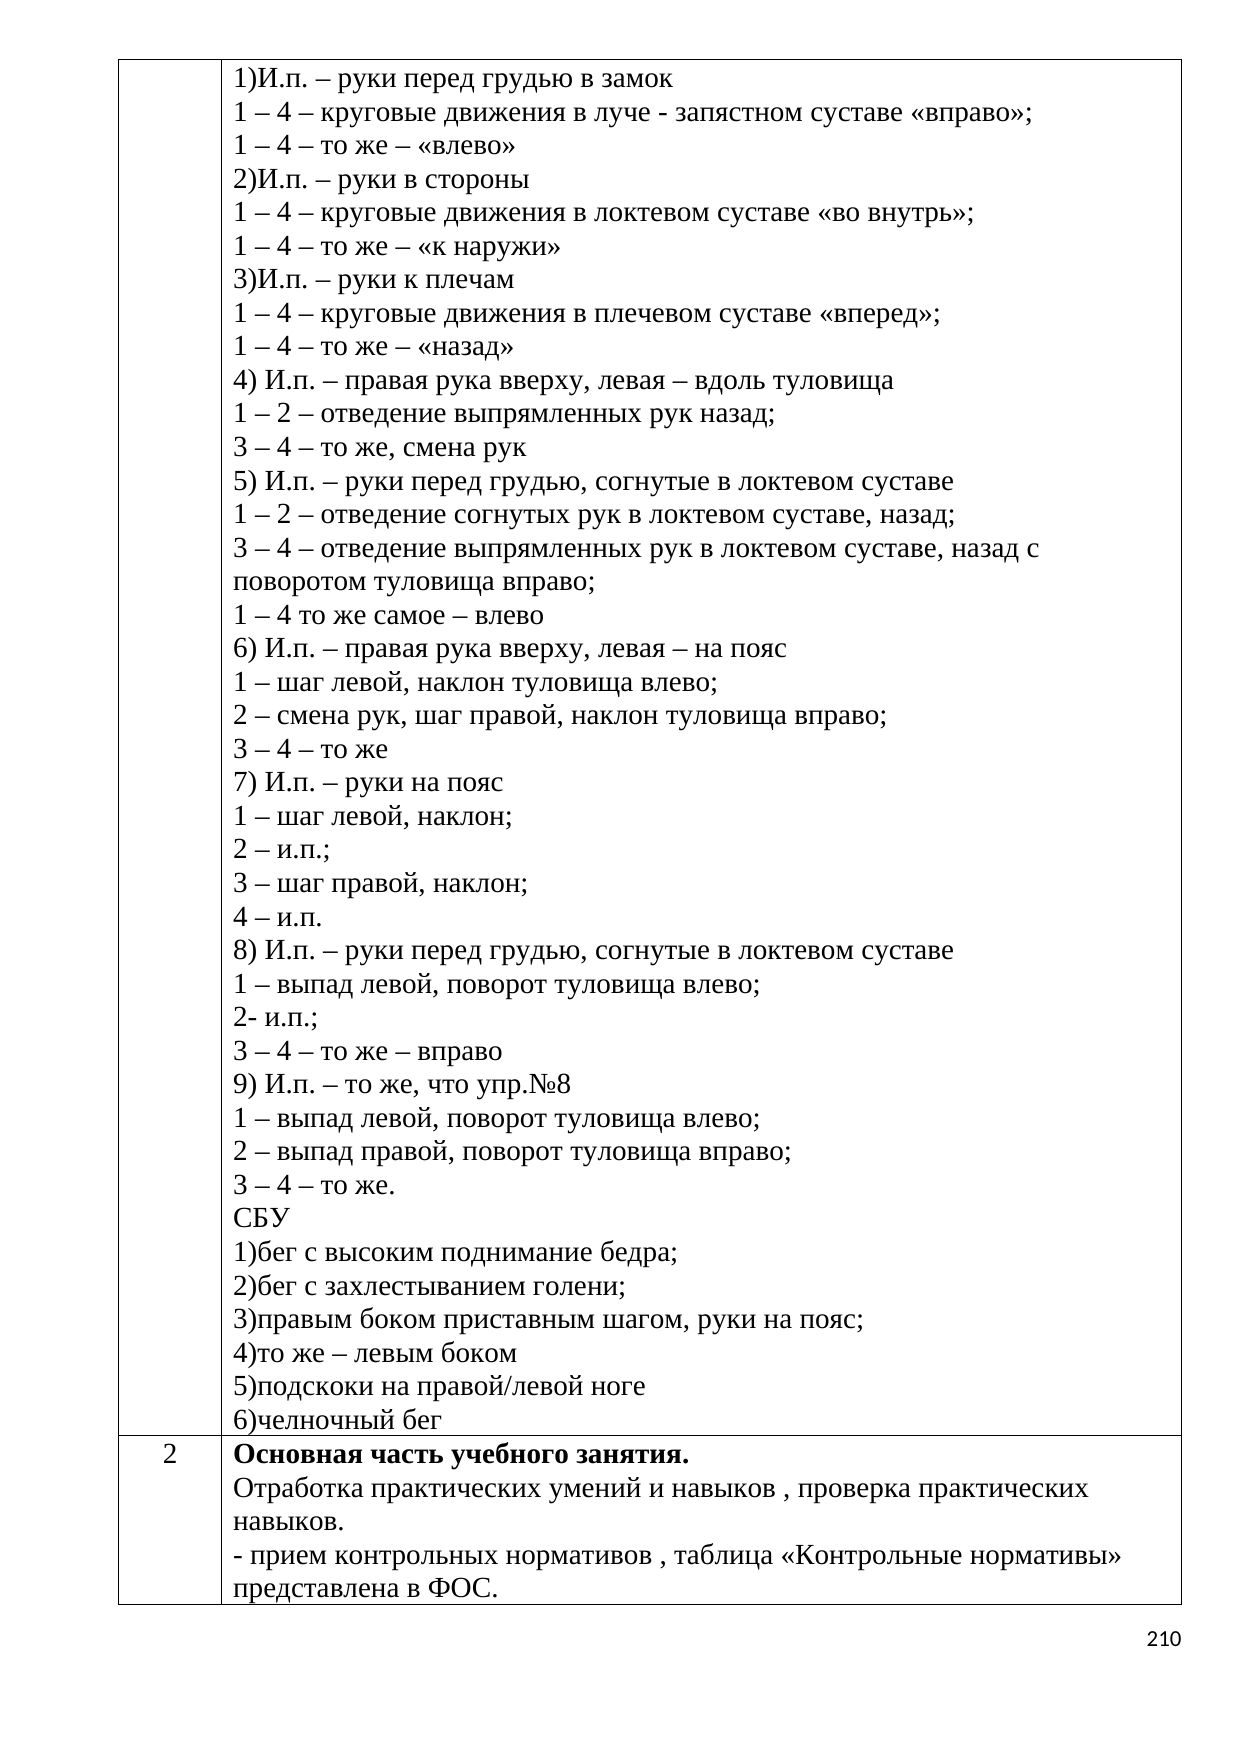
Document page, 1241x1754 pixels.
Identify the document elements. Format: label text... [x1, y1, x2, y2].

table_cell 1 [119, 60, 221, 1435]
table_cell Основная часть учебного занятия. Отработка практических умений и навыков , проверка практических навыков. - прием контрольных нормативов , таблица «Контрольные нормативы» представлена в ФОС. [222, 1436, 1181, 1604]
table_cell 2 [119, 1436, 221, 1604]
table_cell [222, 60, 1181, 1435]
